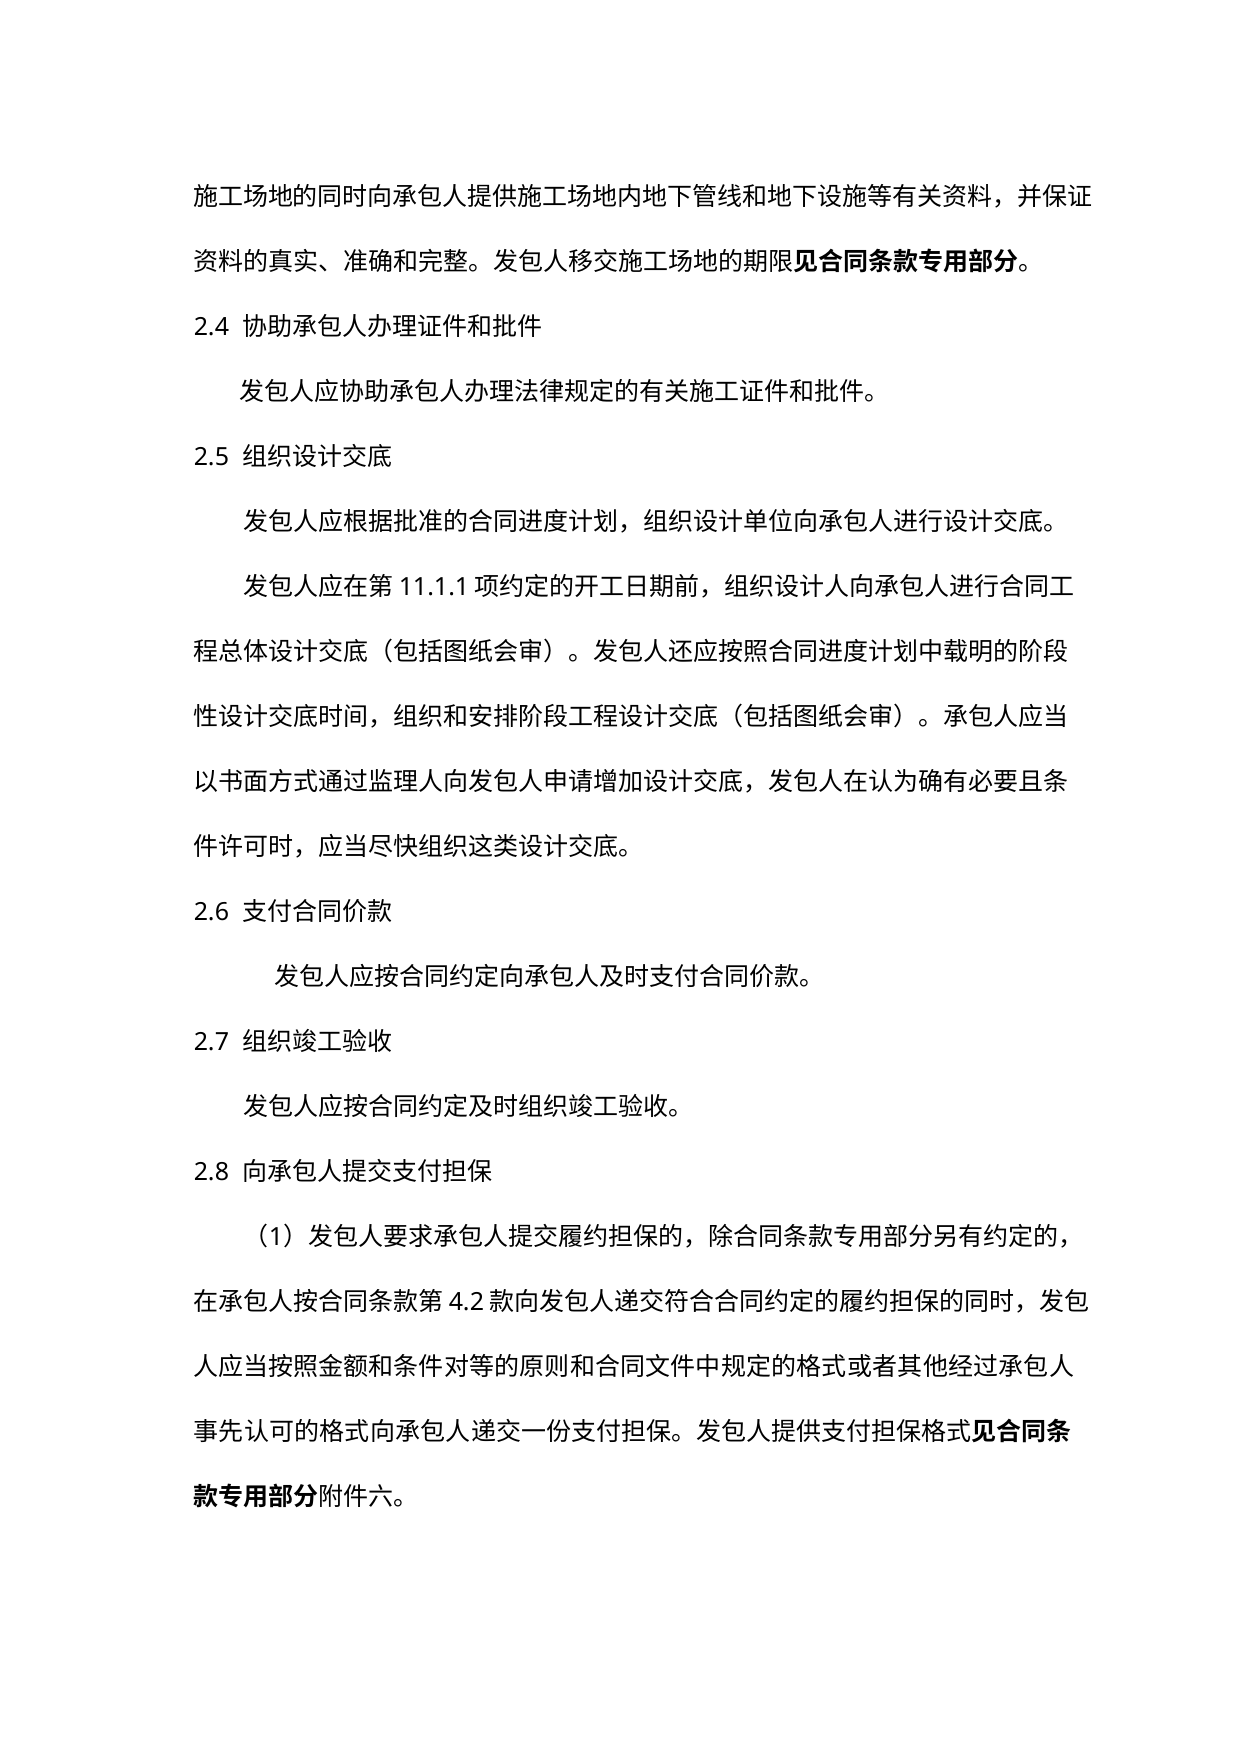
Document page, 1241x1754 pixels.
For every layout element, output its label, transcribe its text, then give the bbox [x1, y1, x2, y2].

text 2.4 协助承包人办理证件和批件 [193, 292, 1092, 357]
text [193, 162, 1092, 292]
text 2.7 组织竣工验收 [193, 1007, 1092, 1072]
text 发包人应按合同约定向承包人及时支付合同价款。 [162, 942, 1092, 1007]
text 发包人应在第11.1.1项约定的开工日期前，组织设计人向承包人进行合同工程总体设计交底（包括图纸会审）。发包人还应按照合同进度计划中载明的阶段性设计交底时间，组织和安排阶段工程设计交底（包括图纸会审）。承包人应当以书面方式通过监理人向发包人申请增加设计交底，发包人在认为确有必要且条件许可时，应当尽快组织这类设计交底。 [193, 552, 1092, 877]
text 发包人应按合同约定及时组织竣工验收。 [193, 1072, 1092, 1137]
text 2.5 组织设计交底 [193, 422, 1092, 487]
text （1）发包人要求承包人提交履约担保的，除合同条款专用部分另有约定的，在承包人按合同条款第4.2款向发包人递交符合合同约定的履约担保的同时，发包人应当按照金额和条件对等的原则和合同文件中规定的格式或者其他经过承包人事先认可的格式向承包人递交一份支付担保。发包人提供支付担保格式见合同条款专用部分附件六。 [193, 1202, 1092, 1527]
text 发包人应根据批准的合同进度计划，组织设计单位向承包人进行设计交底。 [193, 487, 1092, 552]
text 2.6 支付合同价款 [193, 877, 1092, 942]
text 2.8 向承包人提交支付担保 [193, 1137, 1092, 1202]
text 发包人应协助承包人办理法律规定的有关施工证件和批件。 [239, 357, 1092, 422]
